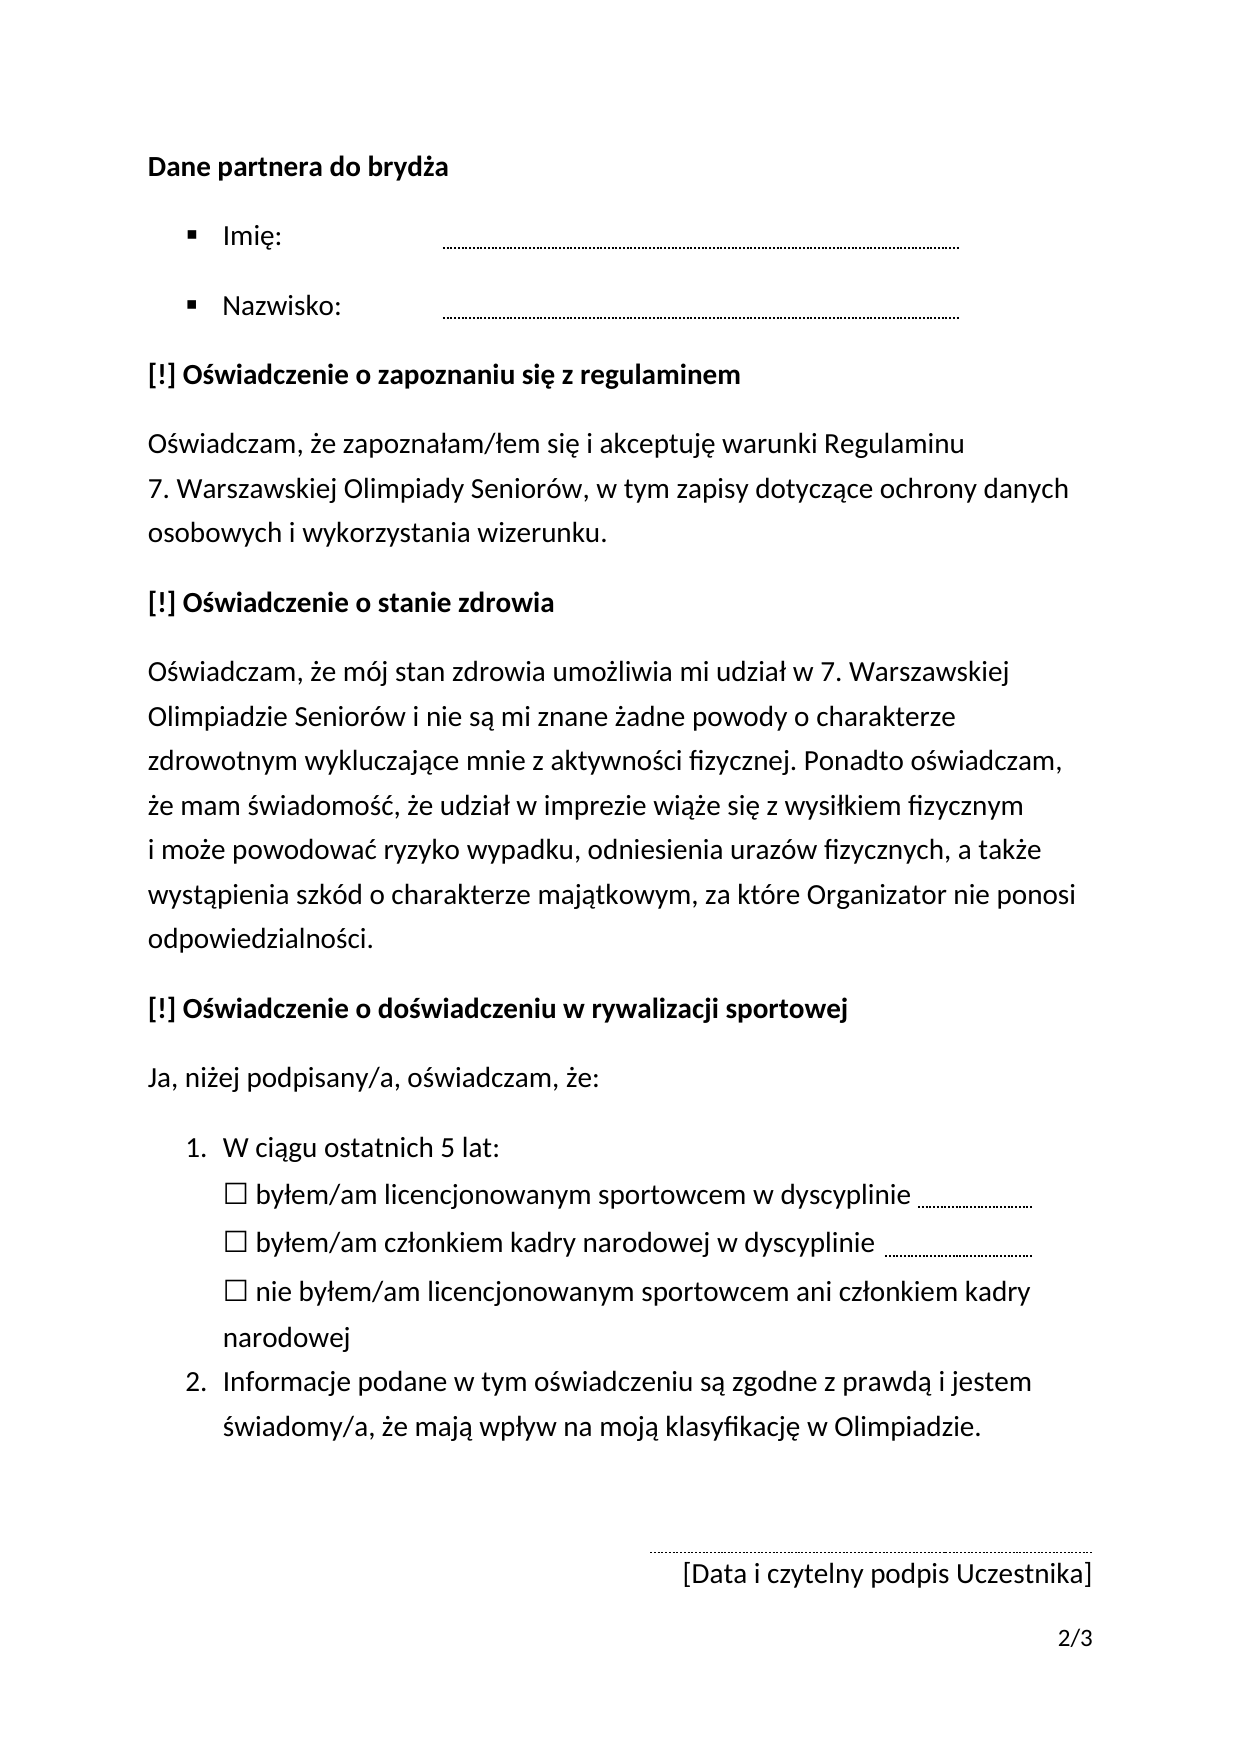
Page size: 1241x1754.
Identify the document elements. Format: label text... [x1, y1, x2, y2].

text Ja, niżej podpisany/a, oświadczam, że: [148, 1059, 1093, 1095]
text Oświadczam, że zapoznałam/łem się i akceptuję warunki Regulaminu 7. Warszawskiej Olimpiady Seniorów, w tym zapisy dotyczące ochrony danych osobowych i wykorzystania wizerunku. [148, 426, 1093, 550]
text [!] Oświadczenie o zapoznaniu się z regulaminem [148, 356, 1093, 392]
list Imię: [185, 217, 1093, 253]
text Oświadczam, że mój stan zdrowia umożliwia mi udział w 7. Warszawskiej Olimpiadzie Seniorów i nie są mi znane żadne powody o charakterze zdrowotnym wykluczające mnie z aktywności fizycznej. Ponadto oświadczam, że mam świadomość, że udział w imprezie wiąże się z wysiłkiem fizycznym i może powodować ryzyko wypadku, odniesienia urazów fizycznych, a także wystąpienia szkód o charakterze majątkowym, za które Organizator nie ponosi odpowiedzialności. [148, 653, 1093, 956]
subtitle [!] Oświadczenie o stanie zdrowia [148, 584, 1093, 619]
text [Data i czytelny podpis Uczestnika] [148, 1555, 1093, 1591]
list W ciągu ostatnich 5 lat: byłem/am licencjonowanym sportowcem w dyscyplinie byłem/am członkiem kadry narodowej w dyscyplinie nie byłem/am licencjonowanym sportowcem ani członkiem kadry narodowej [185, 1129, 1093, 1354]
list Nazwisko: [185, 287, 1093, 322]
subtitle [!] Oświadczenie o doświadczeniu w rywalizacji sportowej [148, 990, 1093, 1025]
subtitle Dane partnera do brydża [148, 148, 1093, 183]
list Informacje podane w tym oświadczeniu są zgodne z prawdą i jestem świadomy/a, że mają wpływ na moją klasyfikację w Olimpiadzie. [185, 1363, 1093, 1443]
